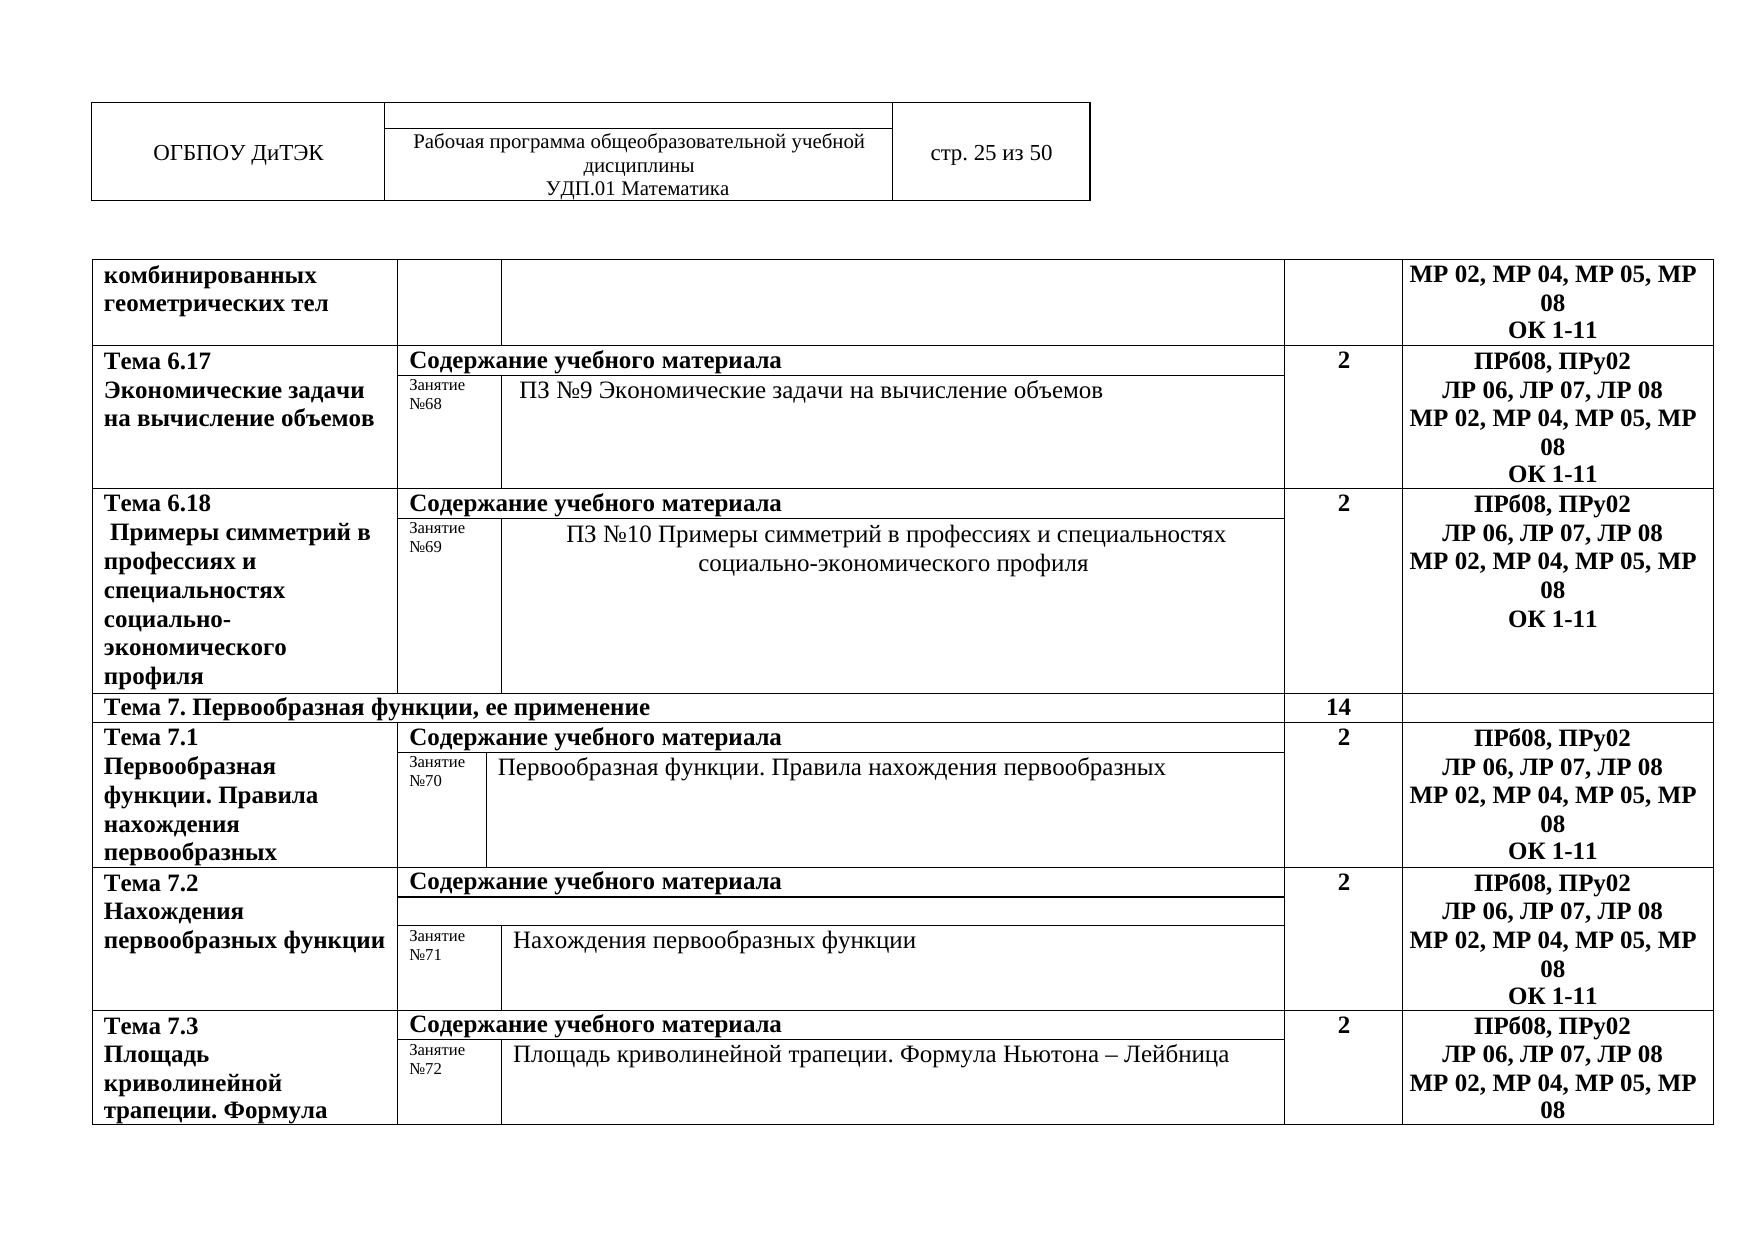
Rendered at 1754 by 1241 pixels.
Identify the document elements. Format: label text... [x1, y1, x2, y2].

table_cell Первообразная функции. Правила нахождения первообразных [487, 753, 1284, 867]
table_cell Нахождения первообразных функции [502, 926, 1284, 1010]
table_cell Тема 7.2 Нахождения первообразных функции [93, 868, 397, 1010]
table_cell Занятие №72 [398, 1040, 501, 1124]
table_cell [398, 898, 1284, 925]
table_cell 2 [1285, 1011, 1402, 1124]
table_cell Содержание учебного материала [398, 489, 1284, 518]
table_header [502, 260, 1284, 345]
table_header [398, 260, 501, 345]
table_cell [1403, 694, 1713, 722]
table_cell Тема 7.1 Первообразная функции. Правила нахождения первообразных [93, 723, 397, 867]
table_cell 2 [1285, 868, 1402, 1010]
table_cell Содержание учебного материала [398, 868, 1284, 896]
table_cell 2 [1285, 489, 1402, 693]
table_cell ПРб08, ПРу02 ЛР 06, ЛР 07, ЛР 08 МР 02, МР 04, МР 05, МР 08 [1403, 1011, 1713, 1124]
table_cell Занятие №70 [398, 753, 486, 867]
table_cell Содержание учебного материала [398, 346, 1284, 374]
table_cell Занятие №71 [398, 926, 501, 1010]
table_header МР 02, МР 04, МР 05, МР 08 ОК 1-11 [1403, 260, 1713, 345]
table_cell 2 [1285, 723, 1402, 867]
table_cell Тема 7.3 Площадь криволинейной трапеции. Формула [93, 1011, 397, 1124]
table_cell Содержание учебного материала [398, 723, 1284, 752]
table_cell Тема 6.17 Экономические задачи на вычисление объемов [93, 346, 397, 488]
table_cell Площадь криволинейной трапеции. Формула Ньютона – Лейбница [502, 1040, 1284, 1124]
table_cell ПРб08, ПРу02 ЛР 06, ЛР 07, ЛР 08 МР 02, МР 04, МР 05, МР 08 ОК 1-11 [1403, 868, 1713, 1010]
table_cell ПЗ №9 Экономические задачи на вычисление объемов [502, 376, 1284, 488]
table_cell Тема 7. Первообразная функции, ее применение [93, 694, 1284, 722]
table_cell ПРб08, ПРу02 ЛР 06, ЛР 07, ЛР 08 МР 02, МР 04, МР 05, МР 08 ОК 1-11 [1403, 489, 1713, 693]
table_cell Содержание учебного материала [398, 1011, 1284, 1039]
table_cell ПЗ №10 Примеры симметрий в профессиях и специальностях социально-экономического профиля [502, 519, 1284, 693]
table_cell ПРб08, ПРу02 ЛР 06, ЛР 07, ЛР 08 МР 02, МР 04, МР 05, МР 08 ОК 1-11 [1403, 346, 1713, 488]
table_cell Занятие №68 [398, 376, 501, 488]
table_cell 14 [1285, 694, 1402, 722]
table_cell ПРб08, ПРу02 ЛР 06, ЛР 07, ЛР 08 МР 02, МР 04, МР 05, МР 08 ОК 1-11 [1403, 723, 1713, 867]
table_header комбинированных геометрических тел [93, 260, 397, 345]
table_cell Тема 6.18 Примеры симметрий в профессиях и специальностях социально- экономического профиля [93, 489, 397, 693]
table_header [1285, 260, 1402, 345]
table_cell Занятие №69 [398, 519, 501, 693]
table_cell 2 [1285, 346, 1402, 488]
